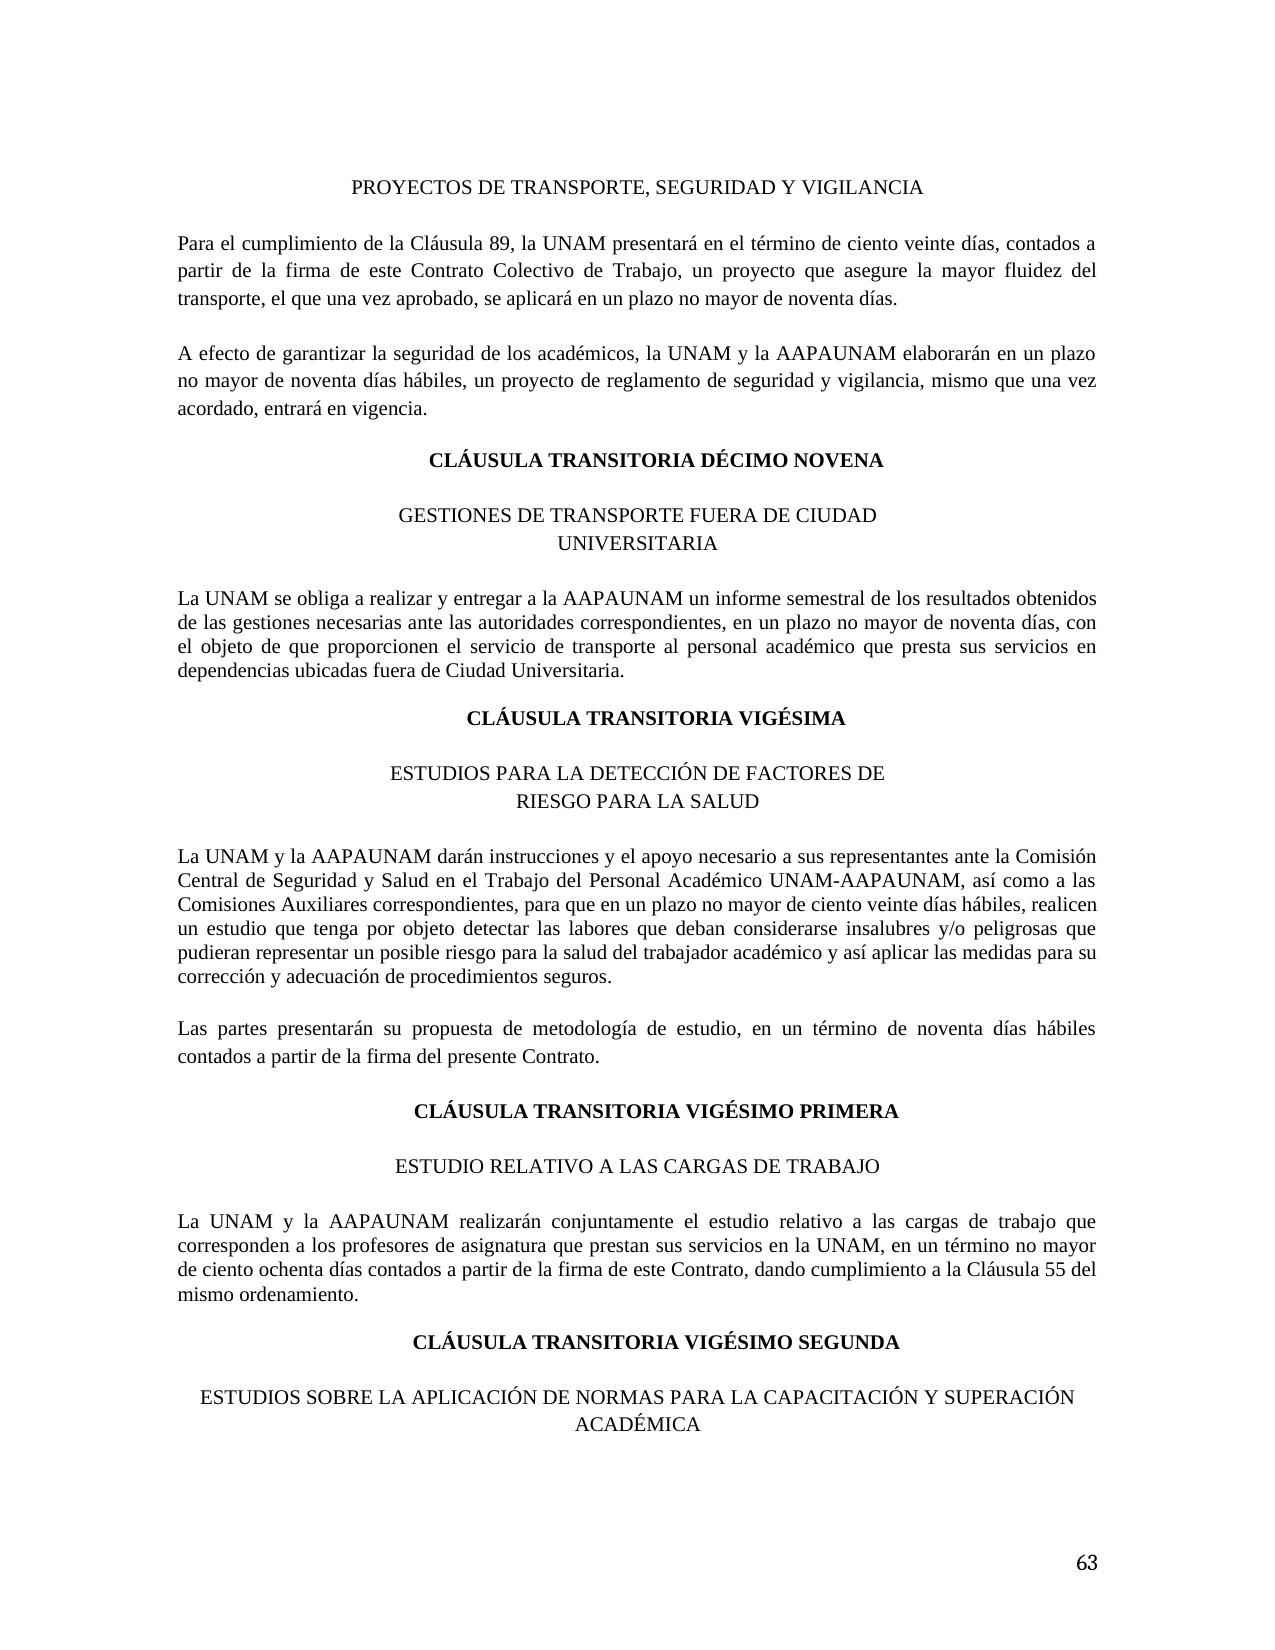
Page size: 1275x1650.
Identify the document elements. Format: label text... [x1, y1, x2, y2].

text CLÁUSULA TRANSITORIA VIGÉSIMO SEGUNDA [215, 1329, 1098, 1354]
text GESTIONES DE TRANSPORTE FUERA DE CIUDAD [177, 503, 1098, 527]
text PROYECTOS DE TRANSPORTE, SEGURIDAD Y VIGILANCIA [177, 175, 1098, 199]
text CLÁUSULA TRANSITORIA VIGÉSIMO PRIMERA [215, 1099, 1098, 1123]
text ESTUDIO RELATIVO A LAS CARGAS DE TRABAJO [177, 1154, 1098, 1178]
text CLÁUSULA TRANSITORIA DÉCIMO NOVENA [215, 448, 1098, 472]
text Las partes presentarán su propuesta de metodología de estudio, en un término de noventa días hábiles contados a partir de la firma del presente Contrato. [177, 1016, 1098, 1068]
text Para el cumplimiento de la Cláusula 89, la UNAM presentará en el término de ciento veinte días, contados a partir de la firma de este Contrato Colectivo de Trabajo, un proyecto que asegure la mayor fluidez del transporte, el que una vez aprobado, se aplicará en un plazo no mayor de noventa días. [177, 230, 1098, 310]
text La UNAM y la AAPAUNAM darán instrucciones y el apoyo necesario a sus representantes ante la Comisión Central de Seguridad y Salud en el Trabajo del Personal Académico UNAM-AAPAUNAM, así como a las Comisiones Auxiliares correspondientes, para que en un plazo no mayor de ciento veinte días hábiles, realicen un estudio que tenga por objeto detectar las labores que deban considerarse insalubres y/o peligrosas que pudieran representar un posible riesgo para la salud del trabajador académico y así aplicar las medidas para su corrección y adecuación de procedimientos seguros. [177, 844, 1098, 988]
text ESTUDIOS PARA LA DETECCIÓN DE FACTORES DE [177, 761, 1098, 785]
text ESTUDIOS SOBRE LA APLICACIÓN DE NORMAS PARA LA CAPACITACIÓN Y SUPERACIÓN ACADÉMICA [177, 1385, 1098, 1436]
text UNIVERSITARIA [177, 531, 1098, 554]
text RIESGO PARA LA SALUD [177, 789, 1098, 813]
text A efecto de garantizar la seguridad de los académicos, la UNAM y la AAPAUNAM elaborarán en un plazo no mayor de noventa días hábiles, un proyecto de reglamento de seguridad y vigilancia, mismo que una vez acordado, entrará en vigencia. [177, 341, 1098, 420]
text CLÁUSULA TRANSITORIA VIGÉSIMA [215, 706, 1098, 730]
text La UNAM y la AAPAUNAM realizarán conjuntamente el estudio relativo a las cargas de trabajo que corresponden a los profesores de asignatura que prestan sus servicios en la UNAM, en un término no mayor de ciento ochenta días contados a partir de la firma de este Contrato, dando cumplimiento a la Cláusula 55 del mismo ordenamiento. [177, 1209, 1098, 1306]
text La UNAM se obliga a realizar y entregar a la AAPAUNAM un informe semestral de los resultados obtenidos de las gestiones necesarias ante las autoridades correspondientes, en un plazo no mayor de noventa días, con el objeto de que proporcionen el servicio de transporte al personal académico que presta sus servicios en dependencias ubicadas fuera de Ciudad Universitaria. [177, 586, 1098, 682]
